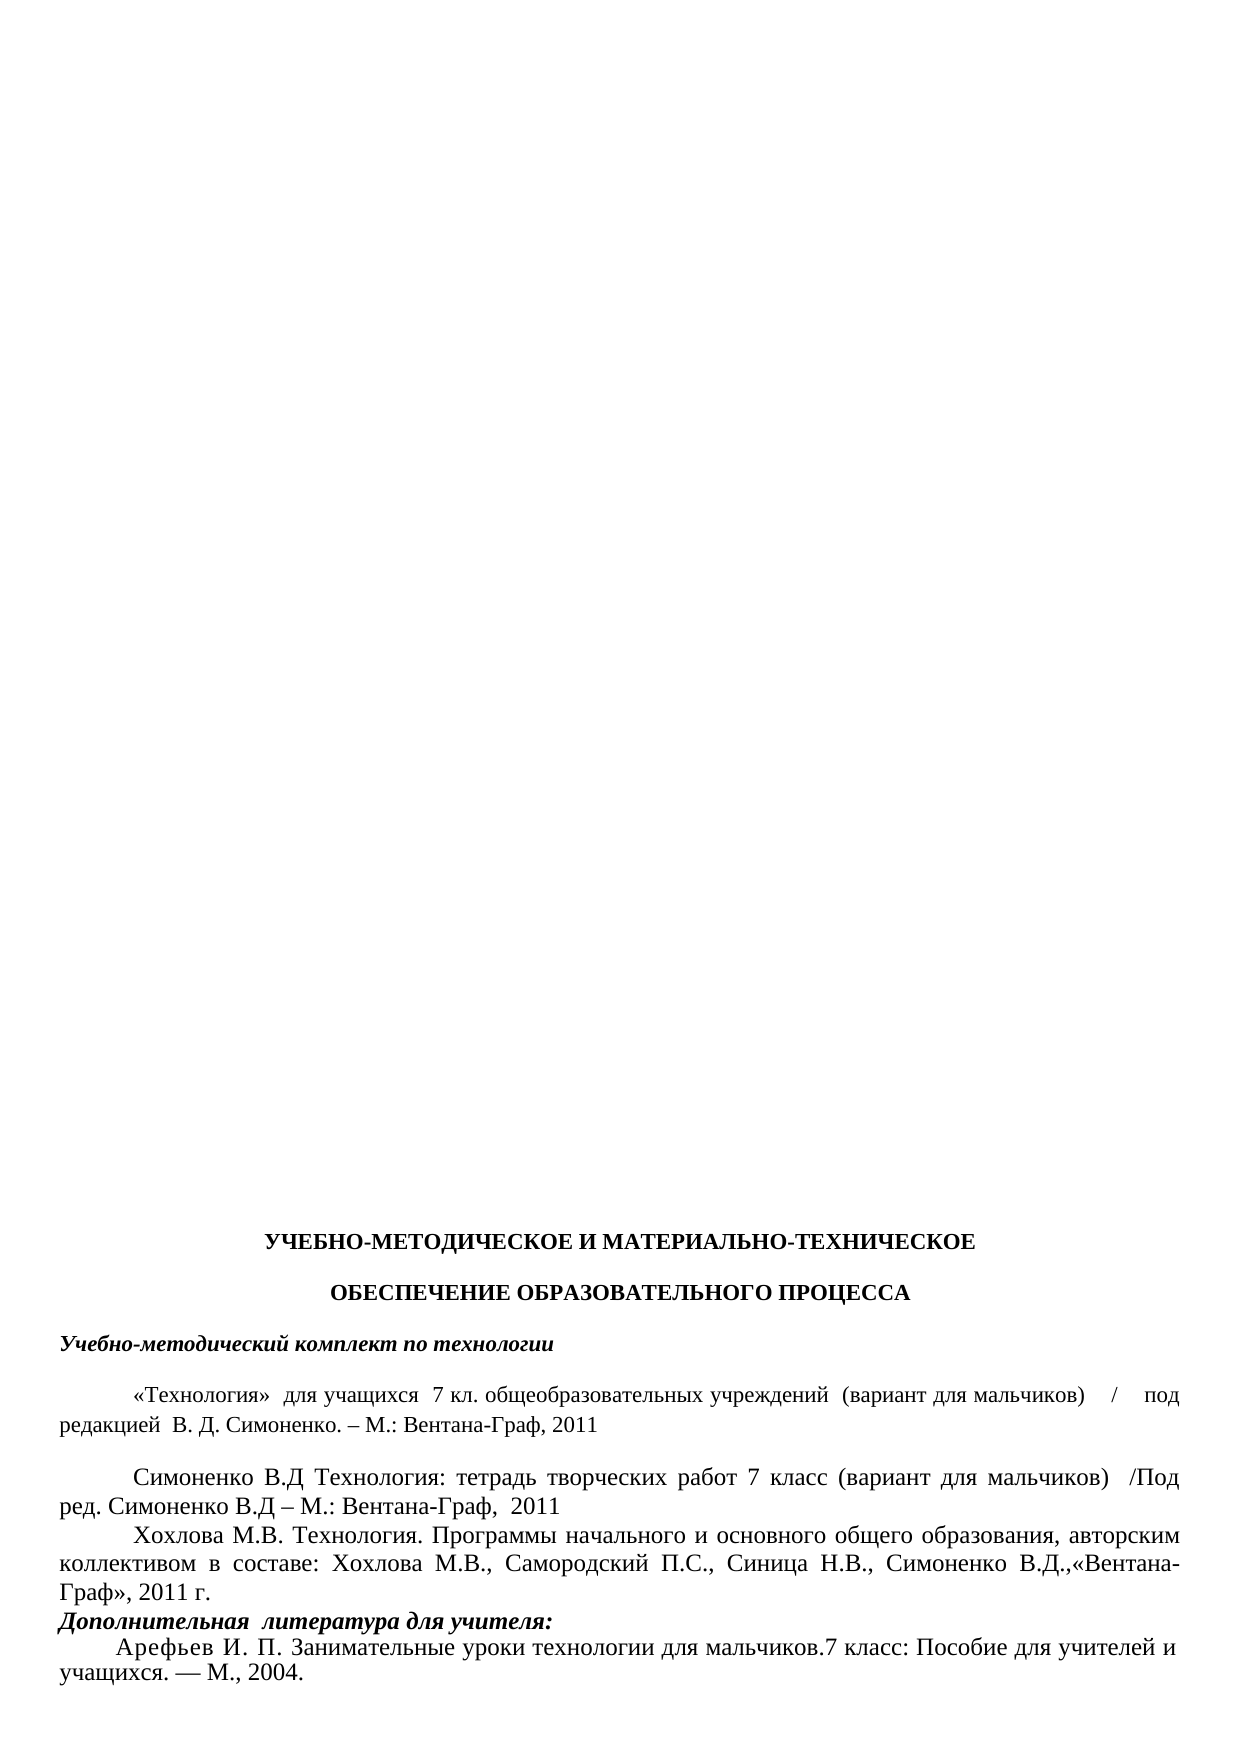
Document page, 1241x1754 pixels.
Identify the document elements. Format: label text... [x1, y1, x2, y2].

text Симоненко В.Д Технология: тетрадь творческих работ 7 класс (вариант для мальчиков) /Под ред. Симоненко В.Д – М.: Вентана-Граф, 2011 [59, 1462, 1181, 1520]
text Хохлова М.В. Технология. Программы начального и основного общего образования, авторским коллективом в составе: Хохлова М.В., Самородский П.С., Синица Н.В., Симоненко В.Д.,«Вентана-Граф», 2011 г. [59, 1520, 1181, 1606]
text УЧЕБНО-МЕТОДИЧЕСКОЕ И МАТЕРИАЛЬНО-ТЕХНИЧЕСКОЕ [59, 1228, 1181, 1254]
text «Технология» для учащихся 7 кл. общеобразовательных учреждений (вариант для мальчиков) / под редакцией В. Д. Симоненко. – М.: Вентана-Граф, 2011 [59, 1381, 1181, 1437]
text Дополнительная литература для учителя: [59, 1606, 1181, 1635]
text ОБЕСПЕЧЕНИЕ ОБРАЗОВАТЕЛЬНОГО ПРОЦЕССА [59, 1279, 1181, 1305]
text Учебно-методический комплект по технологии [59, 1330, 1181, 1356]
text Арефьев И. П. Занимательные уроки технологии для мальчиков.7 класс: Пособие для учителей и учащихся. — М., 2004. [59, 1635, 1177, 1686]
